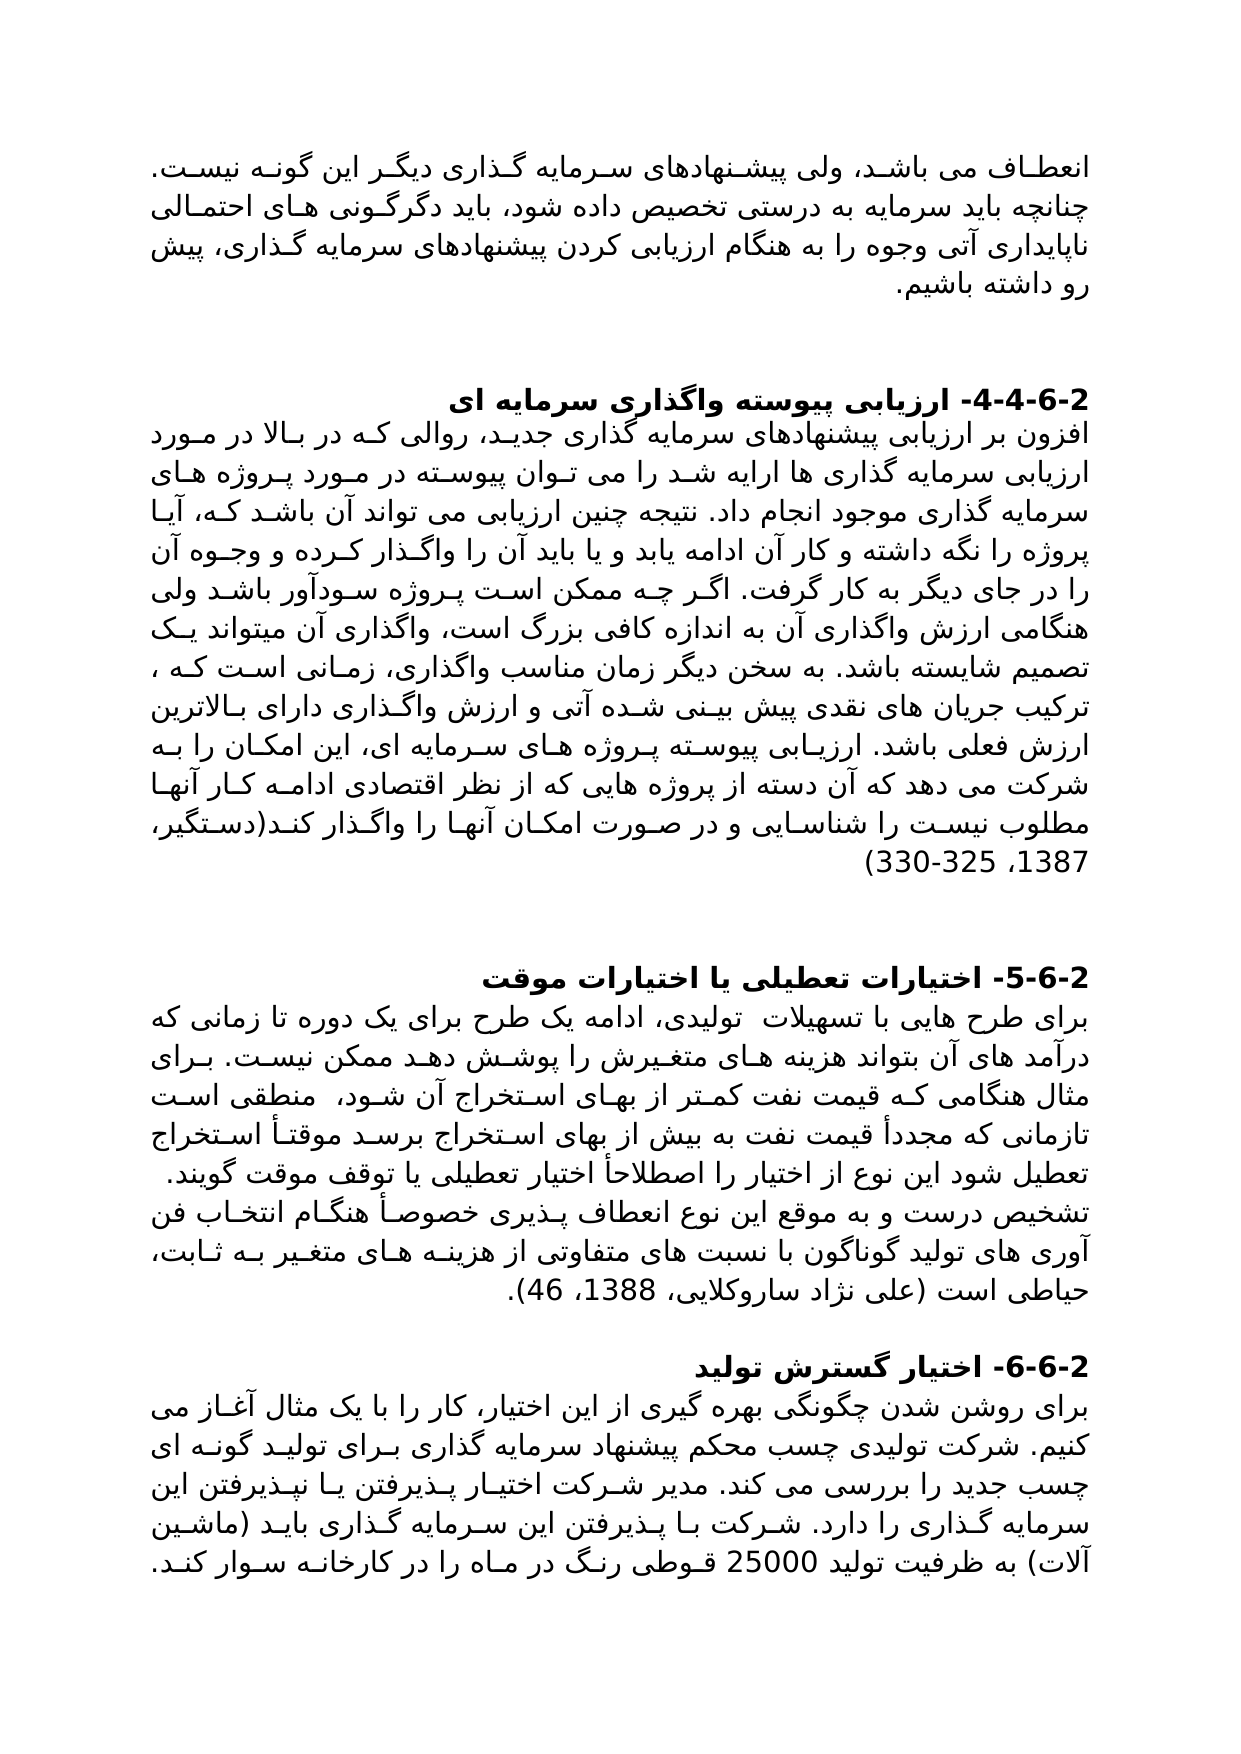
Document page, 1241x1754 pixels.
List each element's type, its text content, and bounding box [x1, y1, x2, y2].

text افزون بر ارزیابی پیشنهادهای سرمایه گذاری جدید، روالی که در بالا در مورد ارزیابی سرمایه گذاری ها ارایه شد را می توان پیوسته در مورد پروژه های سرمایه گذاری موجود انجام داد. نتیجه چنین ارزیابی می تواند آن باشد که، آیا پروژه را نگه داشته و کار آن ادامه یابد و یا باید آن را واگذار کرده و وجوه آن را در جای دیگر به کار گرفت. اگر چه ممکن است پروژه سودآور باشد ولی هنگامی ارزش واگذاری آن به اندازه کافی بزرگ است، واگذاری آن میتواند یک تصمیم شایسته باشد. به سخن دیگر زمان مناسب واگذاری، زمانی است که ، ترکیب جریان های نقدی پیش بینی شده آتی و ارزش واگذاری دارای بالاترین ارزش فعلی باشد. ارزیابی پیوسته پروژه های سرمایه ای، این امکان را به شرکت می دهد که آن دسته از پروژه هایی که از نظر اقتصادی ادامه کار آنها مطلوب نیست را شناسایی و در صورت امکان آنها را واگذار کند(دستگیر، 1387، 325-330) [150, 417, 1090, 879]
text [150, 1389, 1090, 1579]
text 6-6-2- اختیار گسترش تولید [150, 1351, 1090, 1384]
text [150, 150, 1090, 301]
text تشخیص درست و به موقع این نوع انعطاف پذیری خصوصأ هنگام انتخاب فن آوری های تولید گوناگون با نسبت های متفاوتی از هزینه های متغیر به ثابت، حیاطی است (علی نژاد ساروکلایی، 1388، 46). [150, 1195, 1090, 1307]
text برای طرح هایی با تسهیلات تولیدی، ادامه یک طرح برای یک دوره تا زمانی که درآمد های آن بتواند هزینه های متغیرش را پوشش دهد ممکن نیست. برای مثال هنگامی که قیمت نفت کمتر از بهای استخراج آن شود، منطقی است تازمانی که مجددأ قیمت نفت به بیش از بهای استخراج برسد موقتأ استخراج تعطیل شود این نوع از اختیار را اصطلاحأ اختیار تعطیلی یا توقف موقت گویند. [150, 1000, 1090, 1190]
text 5-6-2- اختیارات تعطیلی یا اختیارات موقت [150, 961, 1090, 995]
text 4-4-6-2- ارزیابی پیوسته واگذاری سرمایه ای [150, 383, 1090, 417]
